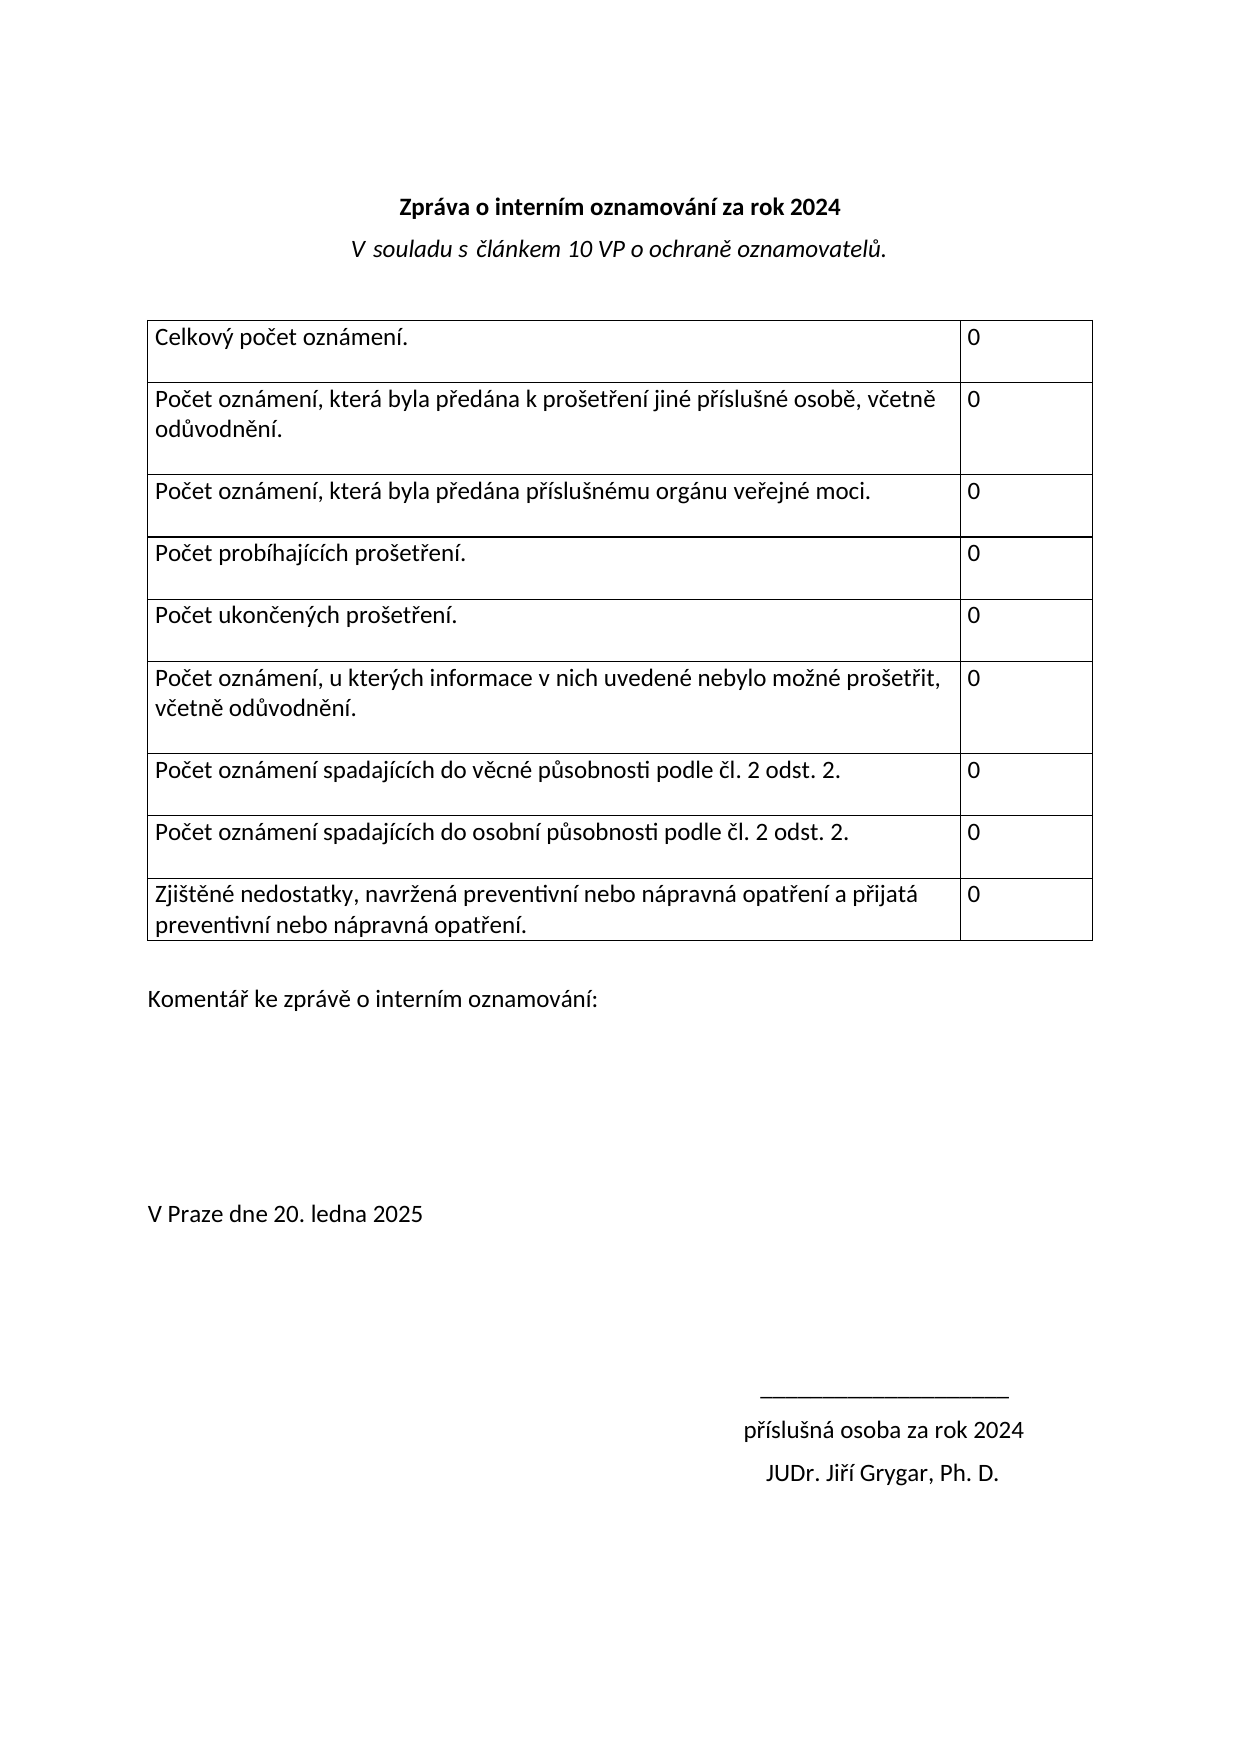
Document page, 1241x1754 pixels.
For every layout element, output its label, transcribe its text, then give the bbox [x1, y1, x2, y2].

table_cell Počet oznámení, která byla předána příslušnému orgánu veřejné moci. [148, 475, 960, 536]
table_cell Zjištěné nedostatky, navržená preventivní nebo nápravná opatření a přijatá preventivní nebo nápravná opatření. [148, 879, 960, 939]
text Zpráva o interním oznamování za rok 2024 [148, 191, 1093, 221]
text V Praze dne 20. ledna 2025 [148, 1199, 1093, 1229]
table_header 0 [961, 321, 1092, 382]
text příslušná osoba za rok 2024 [738, 1414, 1093, 1444]
table_cell Počet oznámení, u kterých informace v nich uvedené nebylo možné prošetřit, včetně odůvodnění. [148, 662, 960, 753]
table_cell 0 [961, 816, 1092, 877]
table_cell Počet probíhajících prošetření. [148, 538, 960, 598]
table_cell 0 [961, 600, 1092, 661]
text JUDr. Jiří Grygar, Ph. D. [738, 1457, 1093, 1487]
table_header Celkový počet oznámení. [148, 321, 960, 382]
text Komentář ke zprávě o interním oznamování: [148, 983, 1093, 1014]
table_cell 0 [961, 754, 1092, 815]
table_cell Počet oznámení spadajících do věcné působnosti podle čl. 2 odst. 2. [148, 754, 960, 815]
table_cell 0 [961, 662, 1092, 753]
table_cell Počet oznámení, která byla předána k prošetření jiné příslušné osobě, včetně odůvodnění. [148, 383, 960, 474]
table_cell 0 [961, 475, 1092, 536]
table_cell 0 [961, 538, 1092, 598]
table_cell Počet oznámení spadajících do osobní působnosti podle čl. 2 odst. 2. [148, 816, 960, 877]
text V souladu s článkem 10 VP o ochraně oznamovatelů. [148, 234, 1093, 264]
table_cell 0 [961, 383, 1092, 474]
table_cell Počet ukončených prošetření. [148, 600, 960, 661]
text ____________________ [148, 1371, 1093, 1401]
table_cell 0 [961, 879, 1092, 939]
